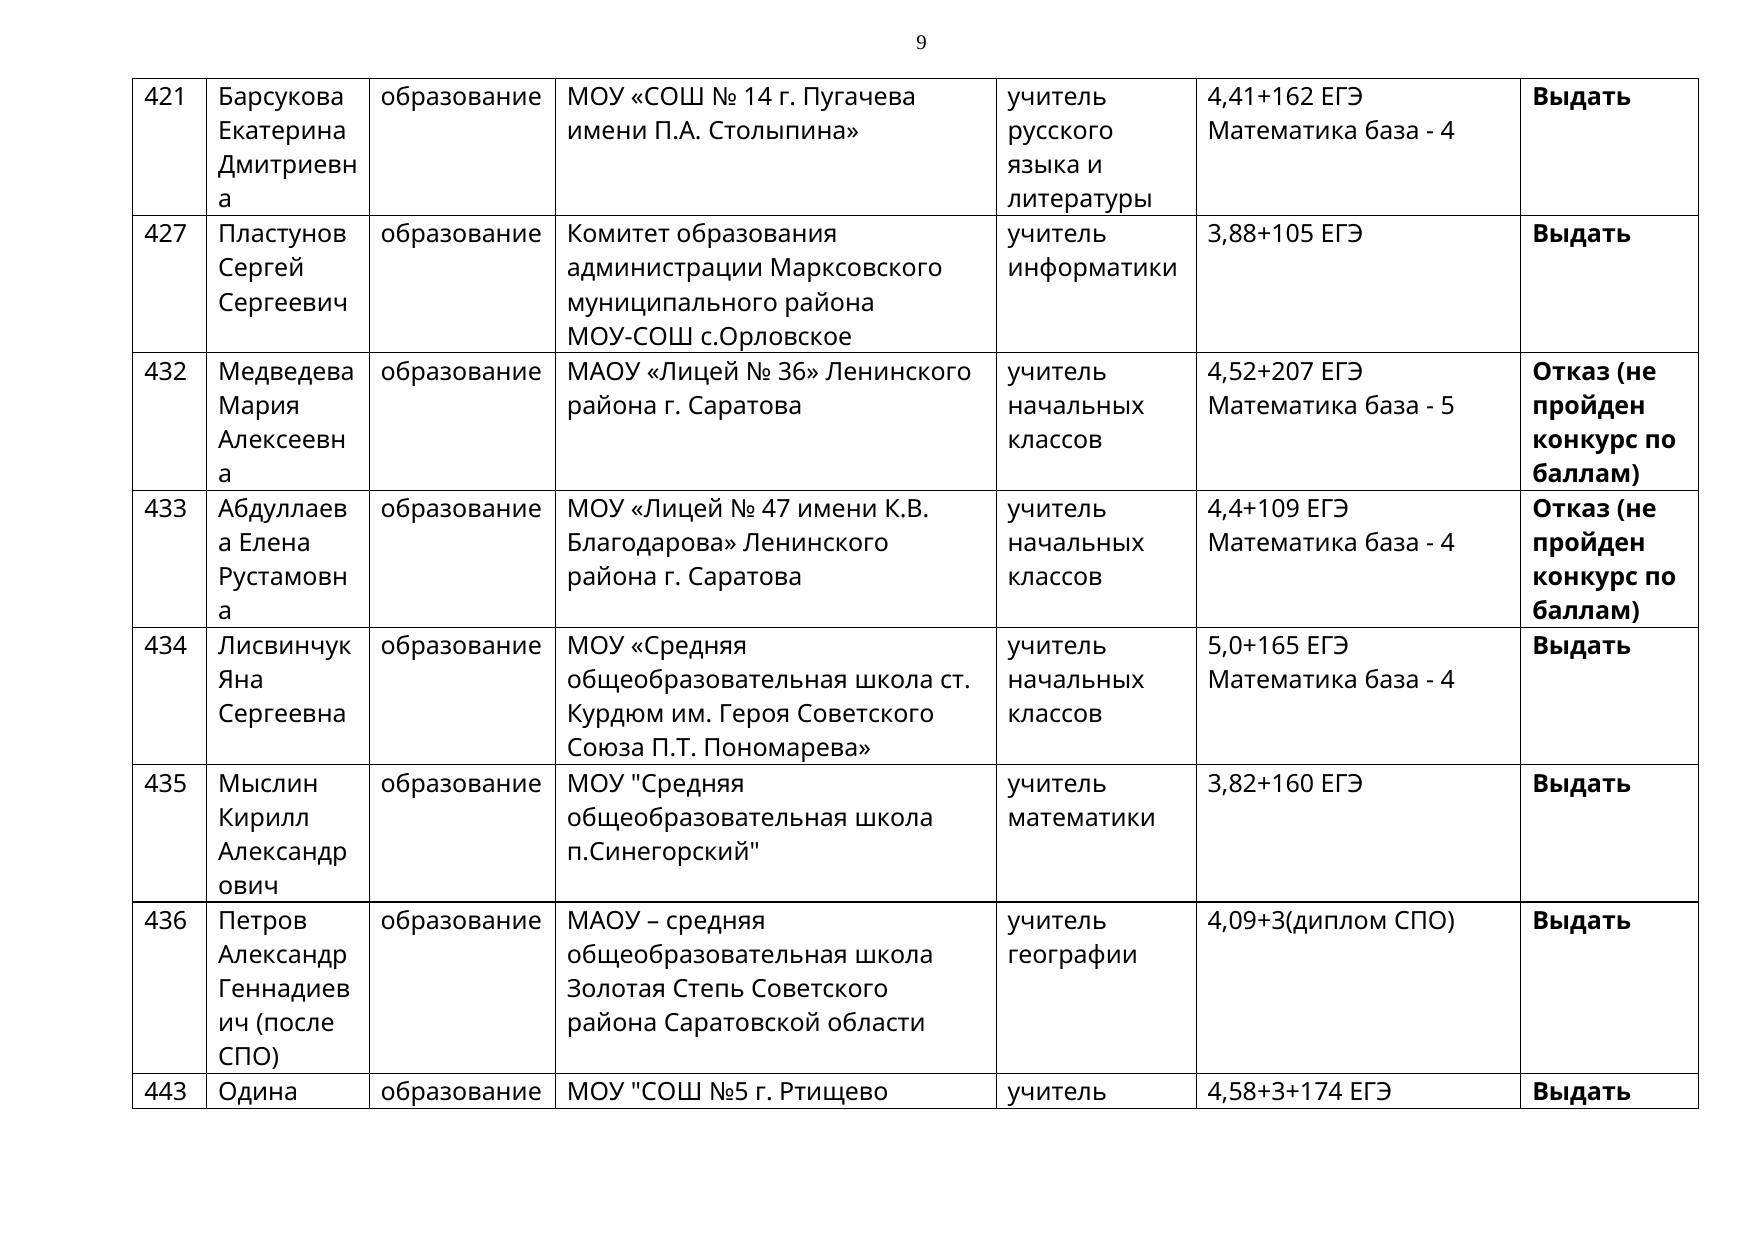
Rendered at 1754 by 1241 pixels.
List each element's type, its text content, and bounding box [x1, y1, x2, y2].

table_cell 436 [133, 903, 206, 1073]
table_cell Выдать [1521, 628, 1698, 764]
table_cell образование [370, 1074, 555, 1108]
table_cell образование [370, 491, 555, 627]
table_cell 4,52+207 ЕГЭ Математика база - 5 [1197, 353, 1520, 489]
table_cell 427 [133, 216, 206, 352]
table_cell 4,4+109 ЕГЭ Математика база - 4 [1197, 491, 1520, 627]
table_cell учитель русского языка и литературы [997, 79, 1196, 215]
table_cell образование [370, 765, 555, 901]
table_cell МОУ «Лицей № 47 имени К.В. Благодарова» Ленинского района г. Саратова [556, 491, 996, 627]
table_cell 432 [133, 353, 206, 489]
table_cell МОУ «Средняя общеобразовательная школа ст. Курдюм им. Героя Советского Союза П.Т. Пономарева» [556, 628, 996, 764]
table_cell Выдать [1521, 765, 1698, 901]
table_cell учитель информатики [997, 216, 1196, 352]
table_cell Медведева Мария Алексеевна [207, 353, 369, 489]
table_cell 433 [133, 491, 206, 627]
table_cell Лисвинчук Яна Сергеевна [207, 628, 369, 764]
table_cell Барсукова Екатерина Дмитриевна [207, 79, 369, 215]
table_cell учитель математики [997, 765, 1196, 901]
table_cell учитель начальных классов [997, 353, 1196, 489]
table_cell МАОУ – средняя общеобразовательная школа Золотая Степь Советского района Саратовской области [556, 903, 996, 1073]
table_cell МАОУ «Лицей № 36» Ленинского района г. Саратова [556, 353, 996, 489]
table_cell 3,88+105 ЕГЭ [1197, 216, 1520, 352]
table_cell 4,41+162 ЕГЭ Математика база - 4 [1197, 79, 1520, 215]
table_cell Петров Александр Геннадиевич (после СПО) [207, 903, 369, 1073]
table_cell учитель географии [997, 903, 1196, 1073]
table_cell 435 [133, 765, 206, 901]
table_cell учитель начальных классов [997, 628, 1196, 764]
table_cell образование [370, 353, 555, 489]
table_cell 3,82+160 ЕГЭ [1197, 765, 1520, 901]
table_cell образование [370, 903, 555, 1073]
table_cell Отказ (не пройден конкурс по баллам) [1521, 353, 1698, 489]
table_cell Выдать [1521, 216, 1698, 352]
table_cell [207, 1074, 369, 1108]
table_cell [556, 79, 996, 215]
table_cell учитель начальных классов [997, 491, 1196, 627]
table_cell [1197, 1074, 1520, 1108]
table_cell образование [370, 216, 555, 352]
table_cell Пластунов Сергей Сергеевич [207, 216, 369, 352]
table_cell Выдать [1521, 79, 1698, 215]
table_cell 421 [133, 79, 206, 215]
table_cell образование [370, 628, 555, 764]
table_cell Выдать [1521, 903, 1698, 1073]
table_cell 434 [133, 628, 206, 764]
table_cell Абдуллаева Елена Рустамовна [207, 491, 369, 627]
table_cell Выдать [1521, 1074, 1698, 1108]
table_cell Комитет образования администрации Марксовского муниципального района МОУ-СОШ с.Орловское [556, 216, 996, 352]
table_cell 5,0+165 ЕГЭ Математика база - 4 [1197, 628, 1520, 764]
table_cell Мыслин Кирилл Александрович [207, 765, 369, 901]
table_cell 443 [133, 1074, 206, 1108]
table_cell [556, 1074, 996, 1108]
table_cell Отказ (не пройден конкурс по баллам) [1521, 491, 1698, 627]
table_cell образование [370, 79, 555, 215]
table_cell 4,09+3(диплом СПО) [1197, 903, 1520, 1073]
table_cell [997, 1074, 1196, 1108]
table_cell МОУ "Средняя общеобразовательная школа п.Синегорский" [556, 765, 996, 901]
